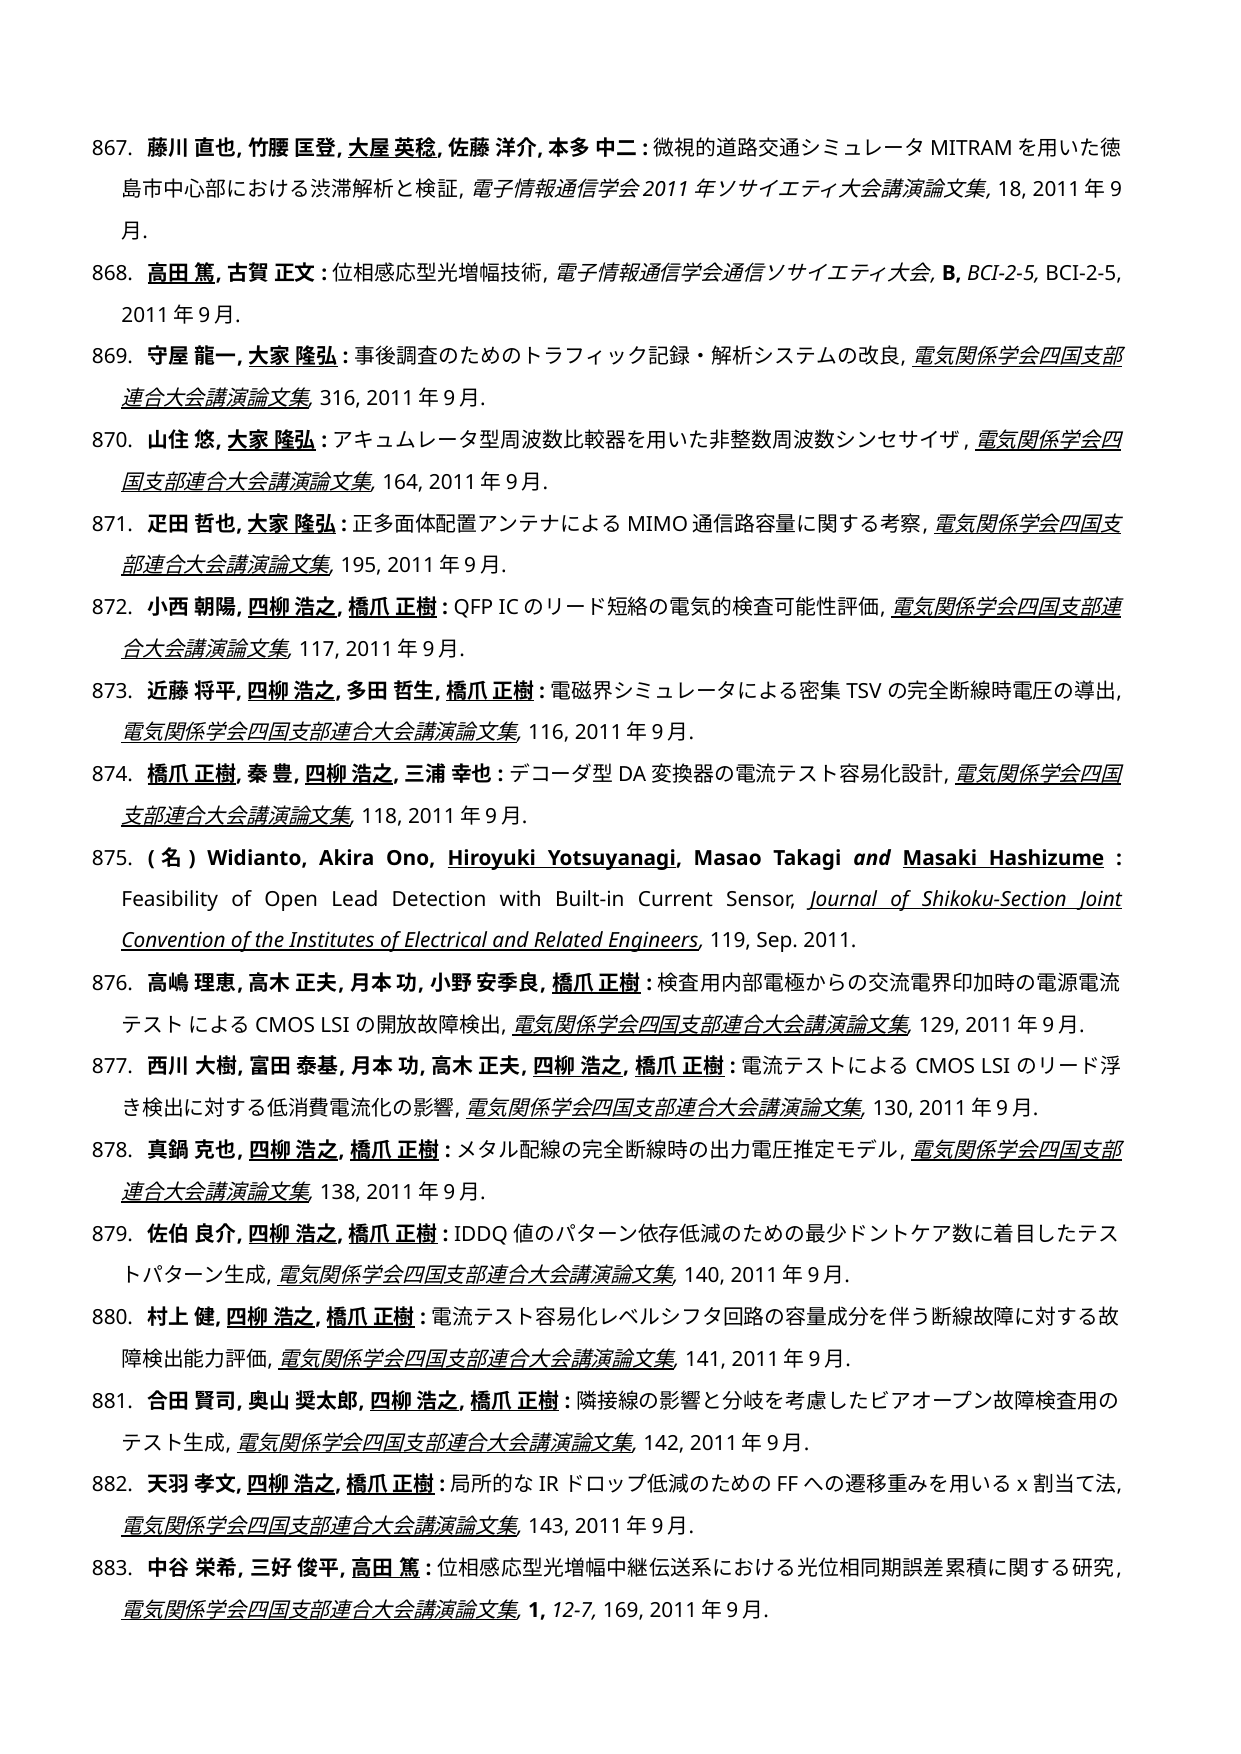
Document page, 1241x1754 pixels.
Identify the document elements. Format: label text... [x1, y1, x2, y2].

list 高田 篤, 古賀 正文 : 位相感応型光増幅技術, 電子情報通信学会通信ソサイエティ大会, B, BCI-2-5, BCI-2-5, 2011年9月. [92, 250, 1122, 334]
list 合田 賢司, 奥山 奨太郎, 四柳 浩之, 橋爪 正樹 : 隣接線の影響と分岐を考慮したビアオープン故障検査用のテスト生成, 電気関係学会四国支部連合大会講演論文集, 142, 2011年9月. [92, 1378, 1122, 1462]
list 西川 大樹, 富田 泰基, 月本 功, 高木 正夫, 四柳 浩之, 橋爪 正樹 : 電流テストによる CMOS LSI のリード浮き検出に対する低消費電流化の影響, 電気関係学会四国支部連合大会講演論文集, 130, 2011年9月. [92, 1044, 1122, 1128]
list 疋田 哲也, 大家 隆弘 : 正多面体配置アンテナによるMIMO通信路容量に関する考察, 電気関係学会四国支部連合大会講演論文集, 195, 2011年9月. [92, 501, 1122, 584]
list 真鍋 克也, 四柳 浩之, 橋爪 正樹 : メタル配線の完全断線時の出力電圧推定モデル, 電気関係学会四国支部連合大会講演論文集, 138, 2011年9月. [92, 1128, 1122, 1211]
list 村上 健, 四柳 浩之, 橋爪 正樹 : 電流テスト容易化レベルシフタ回路の容量成分を伴う断線故障に対する故障検出能力評価, 電気関係学会四国支部連合大会講演論文集, 141, 2011年9月. [92, 1295, 1122, 1378]
list 橋爪 正樹, 秦 豊, 四柳 浩之, 三浦 幸也 : デコーダ型 DA 変換器の電流テスト容易化設計, 電気関係学会四国支部連合大会講演論文集, 118, 2011年9月. [92, 752, 1122, 835]
list 小西 朝陽, 四柳 浩之, 橋爪 正樹 : QFP ICのリード短絡の電気的検査可能性評価, 電気関係学会四国支部連合大会講演論文集, 117, 2011年9月. [92, 584, 1122, 668]
list 天羽 孝文, 四柳 浩之, 橋爪 正樹 : 局所的な IR ドロップ低減のためのFF への遷移重みを用いる x 割当て法, 電気関係学会四国支部連合大会講演論文集, 143, 2011年9月. [92, 1462, 1122, 1545]
list 近藤 将平, 四柳 浩之, 多田 哲生, 橋爪 正樹 : 電磁界シミュレータによる密集 TSV の完全断線時電圧の導出, 電気関係学会四国支部連合大会講演論文集, 116, 2011年9月. [92, 668, 1122, 752]
list 佐伯 良介, 四柳 浩之, 橋爪 正樹 : IDDQ 値のパターン依存低減のための最少ドントケア数に着目したテストパターン生成, 電気関係学会四国支部連合大会講演論文集, 140, 2011年9月. [92, 1211, 1122, 1295]
list 中谷 栄希, 三好 俊平, 高田 篤 : 位相感応型光増幅中継伝送系における光位相同期誤差累積に関する研究, 電気関係学会四国支部連合大会講演論文集, 1, 12-7, 169, 2011年9月. [92, 1545, 1122, 1629]
list (名) Widianto, Akira Ono, Hiroyuki Yotsuyanagi, Masao Takagi and Masaki Hashizume : Feasibility of Open Lead Detection with Built-in Current Sensor, Journal of Shikoku-Section Joint Convention of the Institutes of Electrical and Related Engineers, 119, Sep. 2011. [92, 835, 1122, 961]
list 高嶋 理恵, 高木 正夫, 月本 功, 小野 安季良, 橋爪 正樹 : 検査用内部電極からの交流電界印加時の電源電流テスト による CMOS LSI の開放故障検出, 電気関係学会四国支部連合大会講演論文集, 129, 2011年9月. [92, 961, 1122, 1044]
list 藤川 直也, 竹腰 匡登, 大屋 英稔, 佐藤 洋介, 本多 中二 : 微視的道路交通シミュレータMITRAMを用いた徳島市中心部における渋滞解析と検証, 電子情報通信学会2011年ソサイエティ大会講演論文集, 18, 2011年9月. [92, 125, 1122, 250]
list 守屋 龍一, 大家 隆弘 : 事後調査のためのトラフィック記録・解析システムの改良, 電気関係学会四国支部連合大会講演論文集, 316, 2011年9月. [92, 334, 1122, 417]
list 山住 悠, 大家 隆弘 : アキュムレータ型周波数比較器を用いた非整数周波数シンセサイザ, 電気関係学会四国支部連合大会講演論文集, 164, 2011年9月. [92, 417, 1122, 501]
